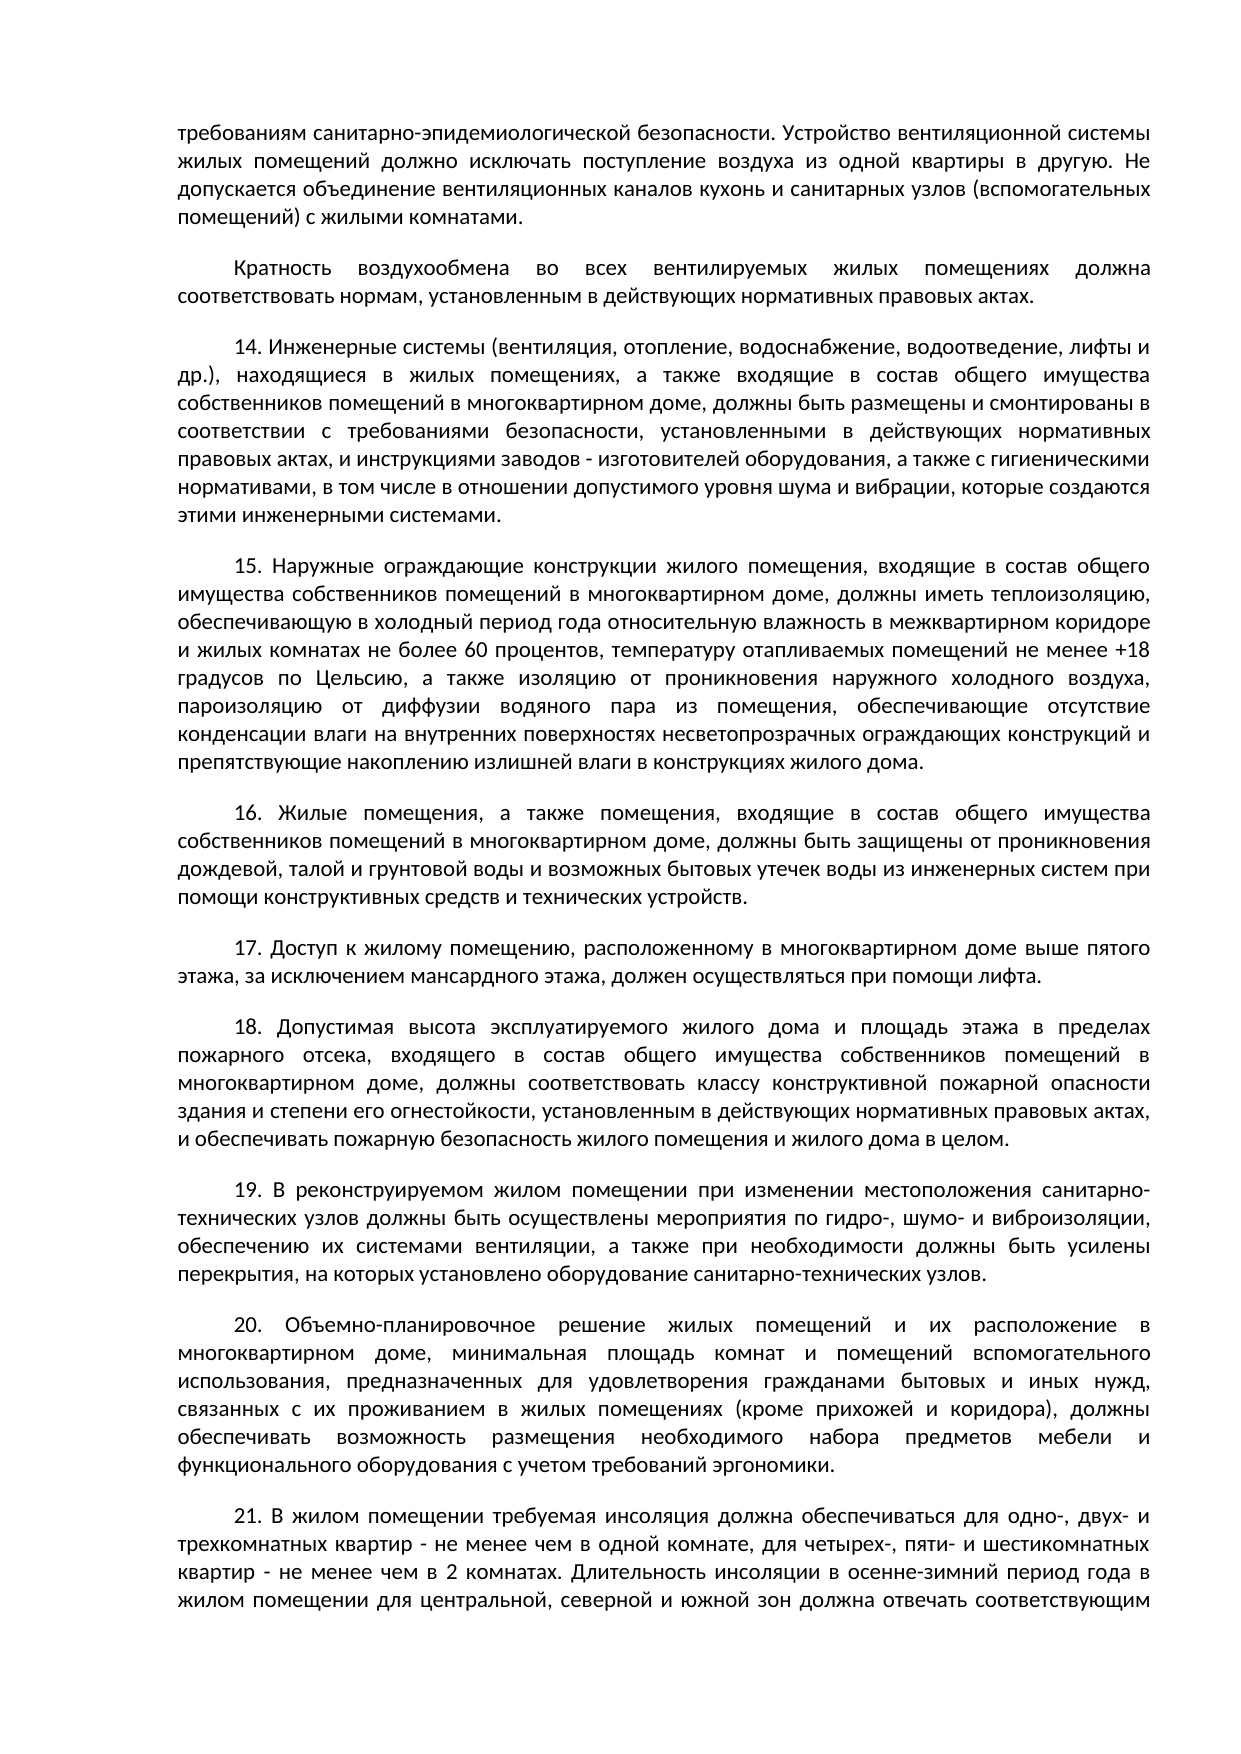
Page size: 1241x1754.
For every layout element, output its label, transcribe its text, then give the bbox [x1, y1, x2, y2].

text 15. Наружные ограждающие конструкции жилого помещения, входящие в состав общего имущества собственников помещений в многоквартирном доме, должны иметь теплоизоляцию, обеспечивающую в холодный период года относительную влажность в межквартирном коридоре и жилых комнатах не более 60 процентов, температуру отапливаемых помещений не менее +18 градусов по Цельсию, а также изоляцию от проникновения наружного холодного воздуха, пароизоляцию от диффузии водяного пара из помещения, обеспечивающие отсутствие конденсации влаги на внутренних поверхностях несветопрозрачных ограждающих конструкций и препятствующие накоплению излишней влаги в конструкциях жилого дома. [177, 551, 1152, 775]
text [177, 1501, 1152, 1613]
text 18. Допустимая высота эксплуатируемого жилого дома и площадь этажа в пределах пожарного отсека, входящего в состав общего имущества собственников помещений в многоквартирном доме, должны соответствовать классу конструктивной пожарной опасности здания и степени его огнестойкости, установленным в действующих нормативных правовых актах, и обеспечивать пожарную безопасность жилого помещения и жилого дома в целом. [177, 1012, 1152, 1152]
text 16. Жилые помещения, а также помещения, входящие в состав общего имущества собственников помещений в многоквартирном доме, должны быть защищены от проникновения дождевой, талой и грунтовой воды и возможных бытовых утечек воды из инженерных систем при помощи конструктивных средств и технических устройств. [177, 798, 1152, 910]
text Кратность воздухообмена во всех вентилируемых жилых помещениях должна соответствовать нормам, установленным в действующих нормативных правовых актах. [177, 253, 1152, 309]
text 19. В реконструируемом жилом помещении при изменении местоположения санитарно-технических узлов должны быть осуществлены мероприятия по гидро-, шумо- и виброизоляции, обеспечению их системами вентиляции, а также при необходимости должны быть усилены перекрытия, на которых установлено оборудование санитарно-технических узлов. [177, 1175, 1152, 1287]
text 17. Доступ к жилому помещению, расположенному в многоквартирном доме выше пятого этажа, за исключением мансардного этажа, должен осуществляться при помощи лифта. [177, 933, 1152, 989]
text 14. Инженерные системы (вентиляция, отопление, водоснабжение, водоотведение, лифты и др.), находящиеся в жилых помещениях, а также входящие в состав общего имущества собственников помещений в многоквартирном доме, должны быть размещены и смонтированы в соответствии с требованиями безопасности, установленными в действующих нормативных правовых актах, и инструкциями заводов - изготовителей оборудования, а также с гигиеническими нормативами, в том числе в отношении допустимого уровня шума и вибрации, которые создаются этими инженерными системами. [177, 332, 1152, 528]
text 20. Объемно-планировочное решение жилых помещений и их расположение в многоквартирном доме, минимальная площадь комнат и помещений вспомогательного использования, предназначенных для удовлетворения гражданами бытовых и иных нужд, связанных с их проживанием в жилых помещениях (кроме прихожей и коридора), должны обеспечивать возможность размещения необходимого набора предметов мебели и функционального оборудования с учетом требований эргономики. [177, 1310, 1152, 1478]
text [177, 118, 1152, 230]
